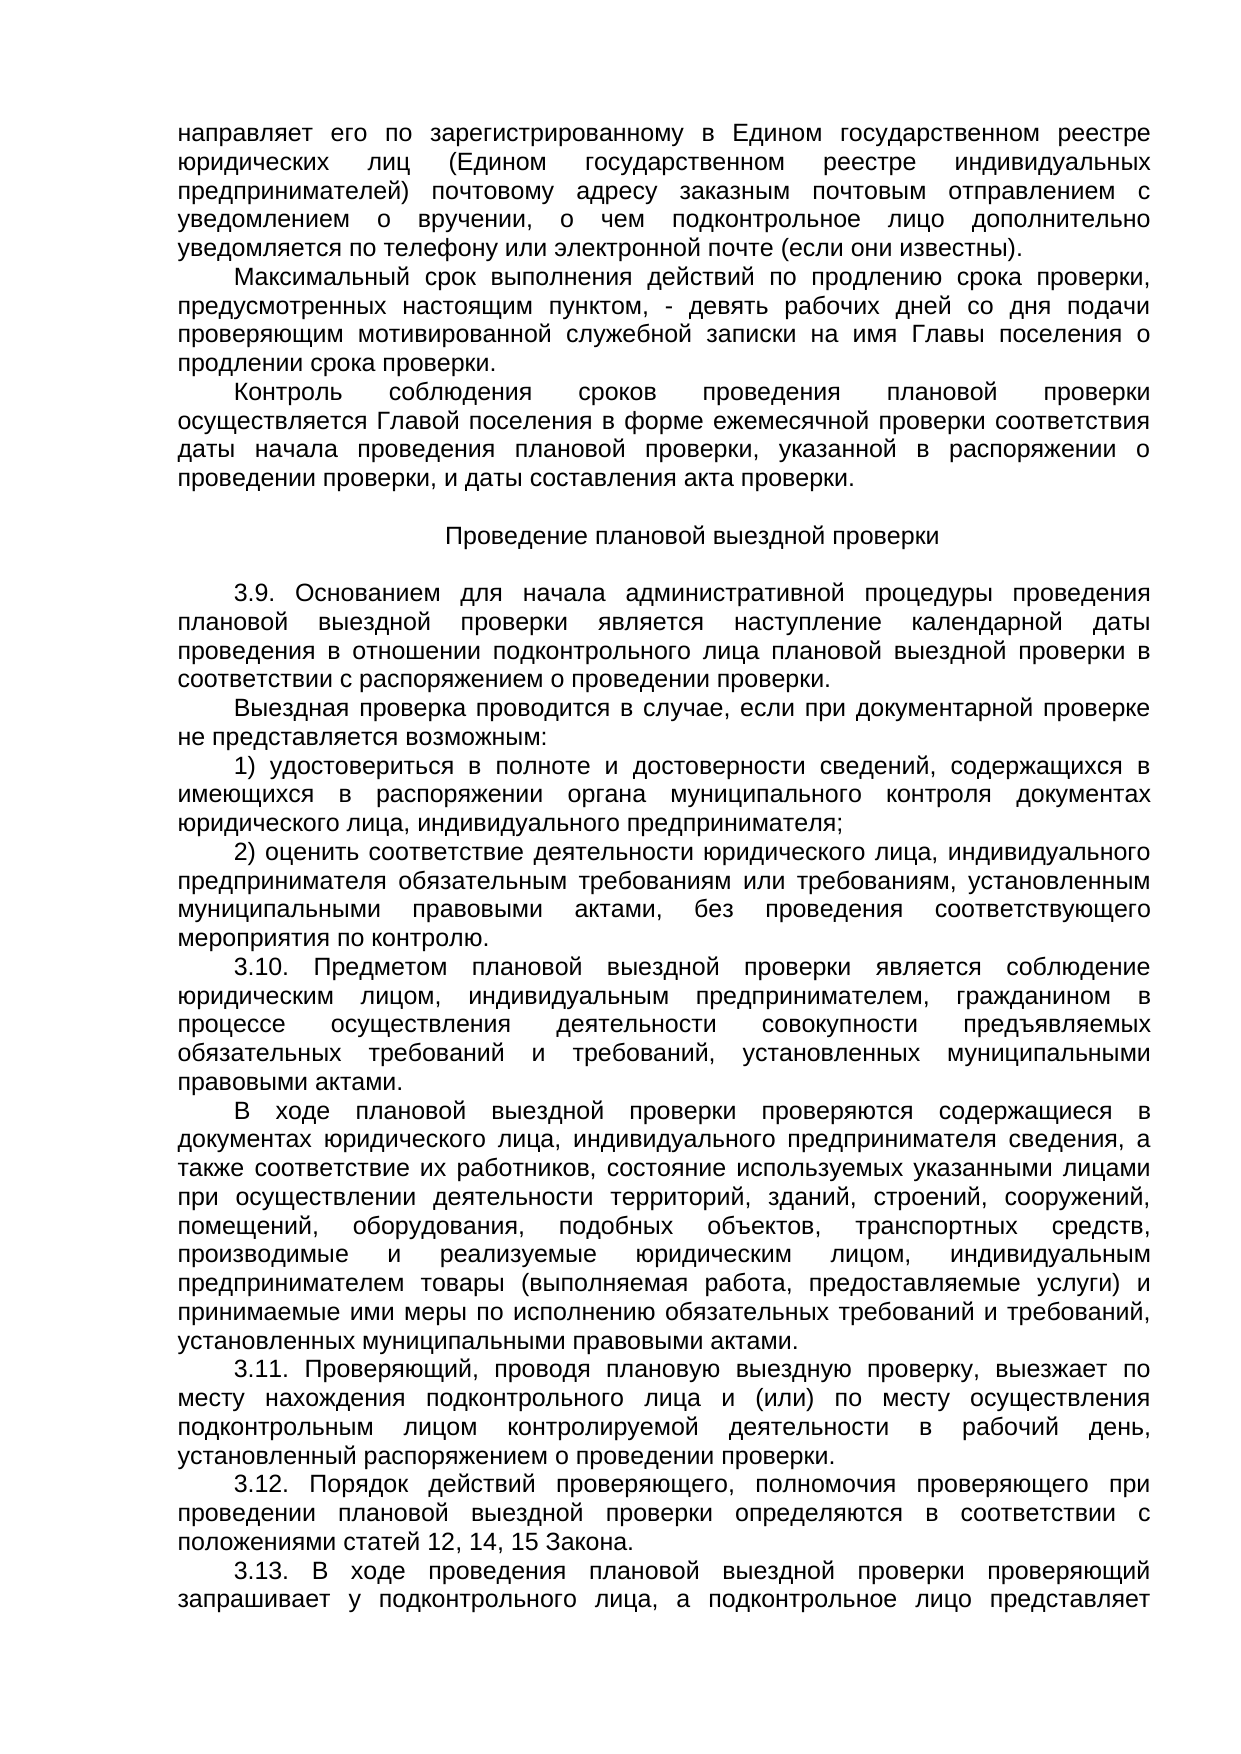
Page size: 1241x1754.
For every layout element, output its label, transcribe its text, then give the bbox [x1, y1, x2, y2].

text 3.11. Проверяющий, проводя плановую выездную проверку, выезжает по месту нахождения подконтрольного лица и (или) по месту осуществления подконтрольным лицом контролируемой деятельности в рабочий день, установленный распоряжением о проведении проверки. [177, 1354, 1152, 1469]
text 3.10. Предметом плановой выездной проверки является соблюдение юридическим лицом, индивидуальным предпринимателем, гражданином в процессе осуществления деятельности совокупности предъявляемых обязательных требований и требований, установленных муниципальными правовыми актами. [177, 952, 1152, 1096]
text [177, 1556, 1152, 1613]
text Выездная проверка проводится в случае, если при документарной проверке не представляется возможным: [177, 693, 1152, 751]
text Максимальный срок выполнения действий по продлению срока проверки, предусмотренных настоящим пунктом, - девять рабочих дней со дня подачи проверяющим мотивированной служебной записки на имя Главы поселения о продлении срока проверки. [177, 262, 1152, 377]
text 1) удостовериться в полноте и достоверности сведений, содержащихся в имеющихся в распоряжении органа муниципального контроля документах юридического лица, индивидуального предпринимателя; [177, 751, 1152, 837]
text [177, 118, 1152, 262]
text 3.9. Основанием для начала административной процедуры проведения плановой выездной проверки является наступление календарной даты проведения в отношении подконтрольного лица плановой выездной проверки в соответствии с распоряжением о проведении проверки. [177, 578, 1152, 693]
text 3.12. Порядок действий проверяющего, полномочия проверяющего при проведении плановой выездной проверки определяются в соответствии с положениями статей 12, 14, 15 Закона. [177, 1469, 1152, 1556]
text Проведение плановой выездной проверки [177, 521, 1152, 549]
text В ходе плановой выездной проверки проверяются содержащиеся в документах юридического лица, индивидуального предпринимателя сведения, а также соответствие их работников, состояние используемых указанными лицами при осуществлении деятельности территорий, зданий, строений, сооружений, помещений, оборудования, подобных объектов, транспортных средств, производимые и реализуемые юридическим лицом, индивидуальным предпринимателем товары (выполняемая работа, предоставляемые услуги) и принимаемые ими меры по исполнению обязательных требований и требований, установленных муниципальными правовыми актами. [177, 1096, 1152, 1354]
text Контроль соблюдения сроков проведения плановой проверки осуществляется Главой поселения в форме ежемесячной проверки соответствия даты начала проведения плановой проверки, указанной в распоряжении о проведении проверки, и даты составления акта проверки. [177, 377, 1152, 492]
text 2) оценить соответствие деятельности юридического лица, индивидуального предпринимателя обязательным требованиям или требованиям, установленным муниципальными правовыми актами, без проведения соответствующего мероприятия по контролю. [177, 837, 1152, 952]
